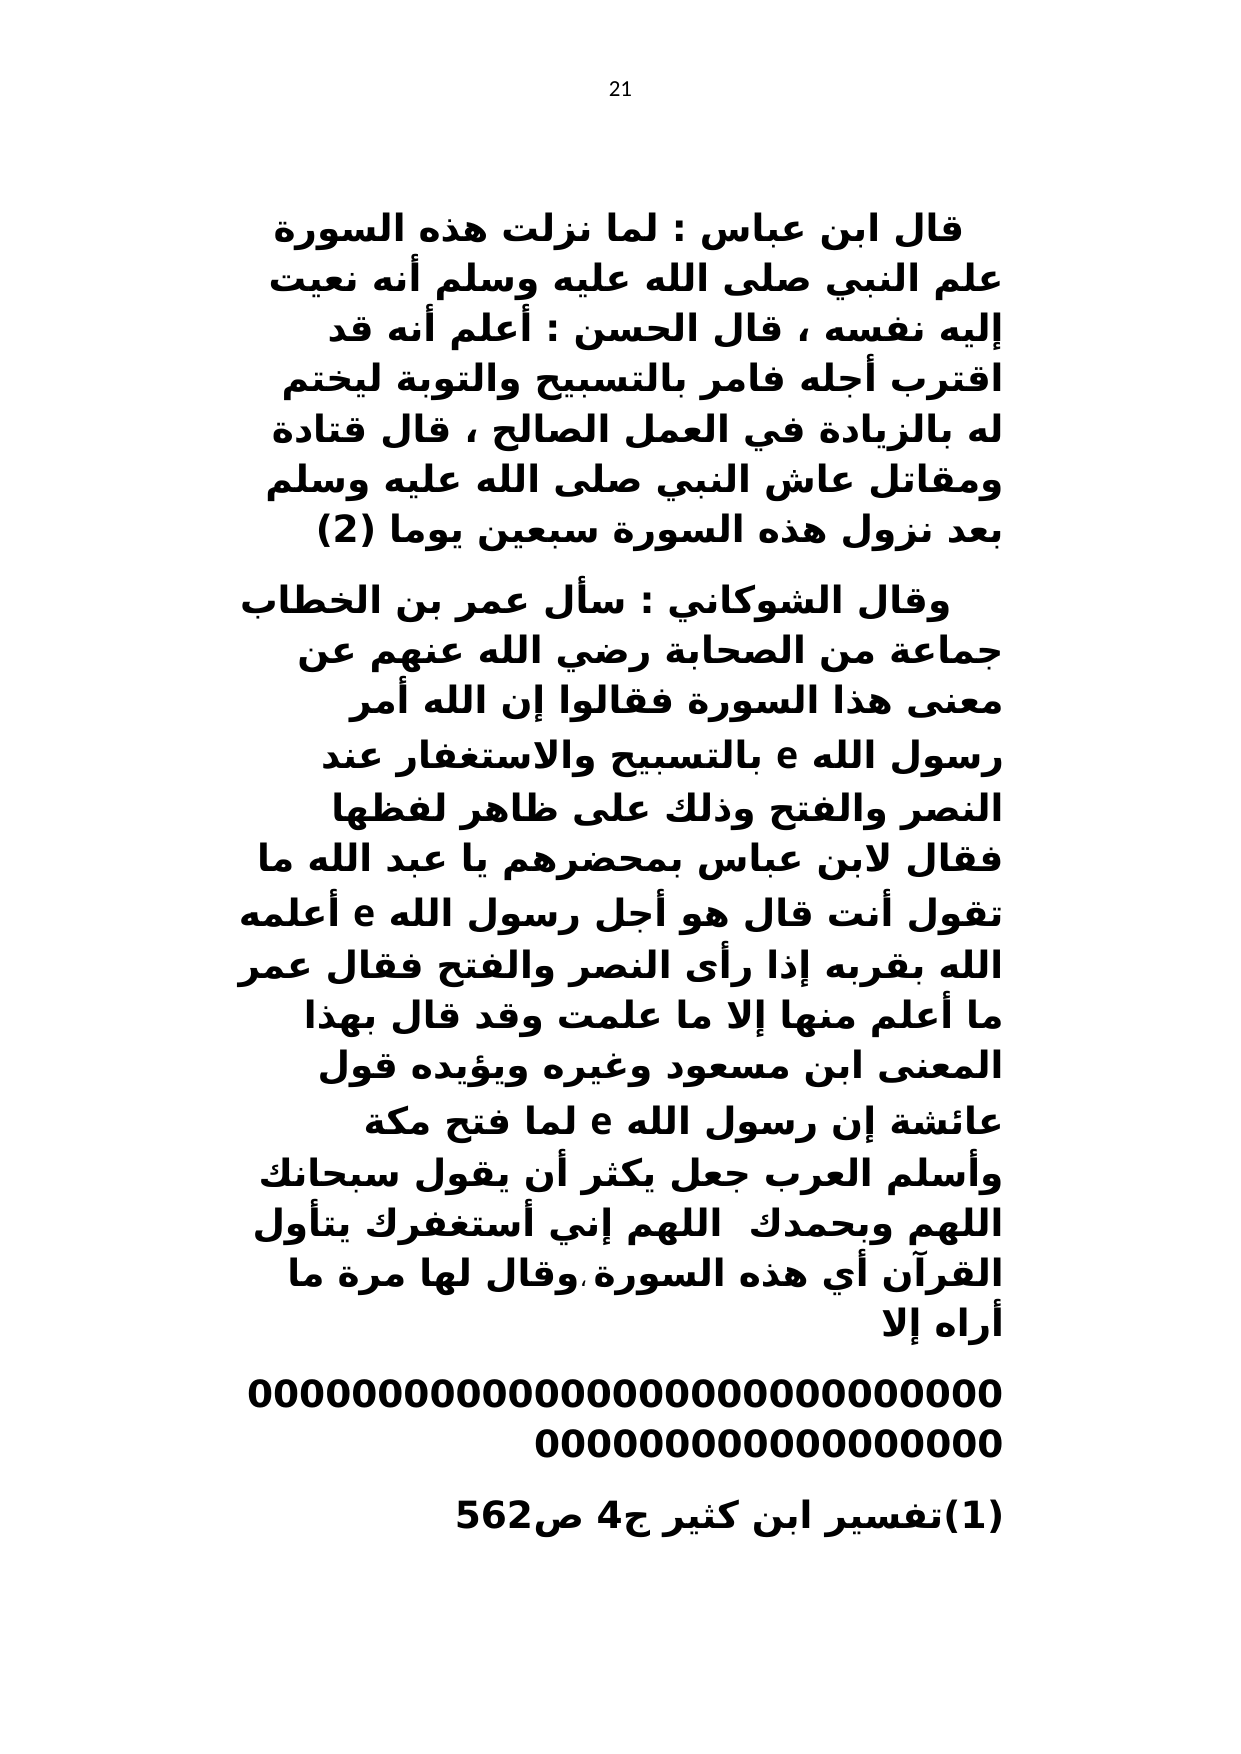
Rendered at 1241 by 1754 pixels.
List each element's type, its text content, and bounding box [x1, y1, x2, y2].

text 00000000000000000000000000000000000000000000000 [236, 1373, 1004, 1467]
text (1)تفسير ابن كثير ج4 ص562 [236, 1494, 1004, 1538]
text قال ابن عباس : لما نزلت هذه السورة علم النبي صلى الله عليه وسلم أنه نعيت إليه نفسه ، قال الحسن : أعلم أنه قد اقترب أجله فامر بالتسبيح والتوبة ليختم له بالزيادة في العمل الصالح ، قال قتادة ومقاتل عاش النبي صلى الله عليه وسلم بعد نزول هذه السورة سبعين يوما (2) [236, 207, 1004, 551]
text وقال الشوكاني : سأل عمر بن الخطاب جماعة من الصحابة رضي الله عنهم عن معنى هذا السورة فقالوا إن الله أمر رسول الله e بالتسبيح والاستغفار عند النصر والفتح وذلك على ظاهر لفظها فقال لابن عباس بمحضرهم يا عبد الله ما تقول أنت قال هو أجل رسول الله e أعلمه الله بقربه إذا رأى النصر والفتح فقال عمر ما أعلم منها إلا ما علمت وقد قال بهذا المعنى ابن مسعود وغيره ويؤيده قول عائشة إن رسول الله e لما فتح مكة وأسلم العرب جعل يكثر أن يقول سبحانك اللهم وبحمدك اللهم إني أستغفرك يتأول القرآن أي هذه السورة ،وقال لها مرة ما أراه إلا [236, 578, 1004, 1346]
